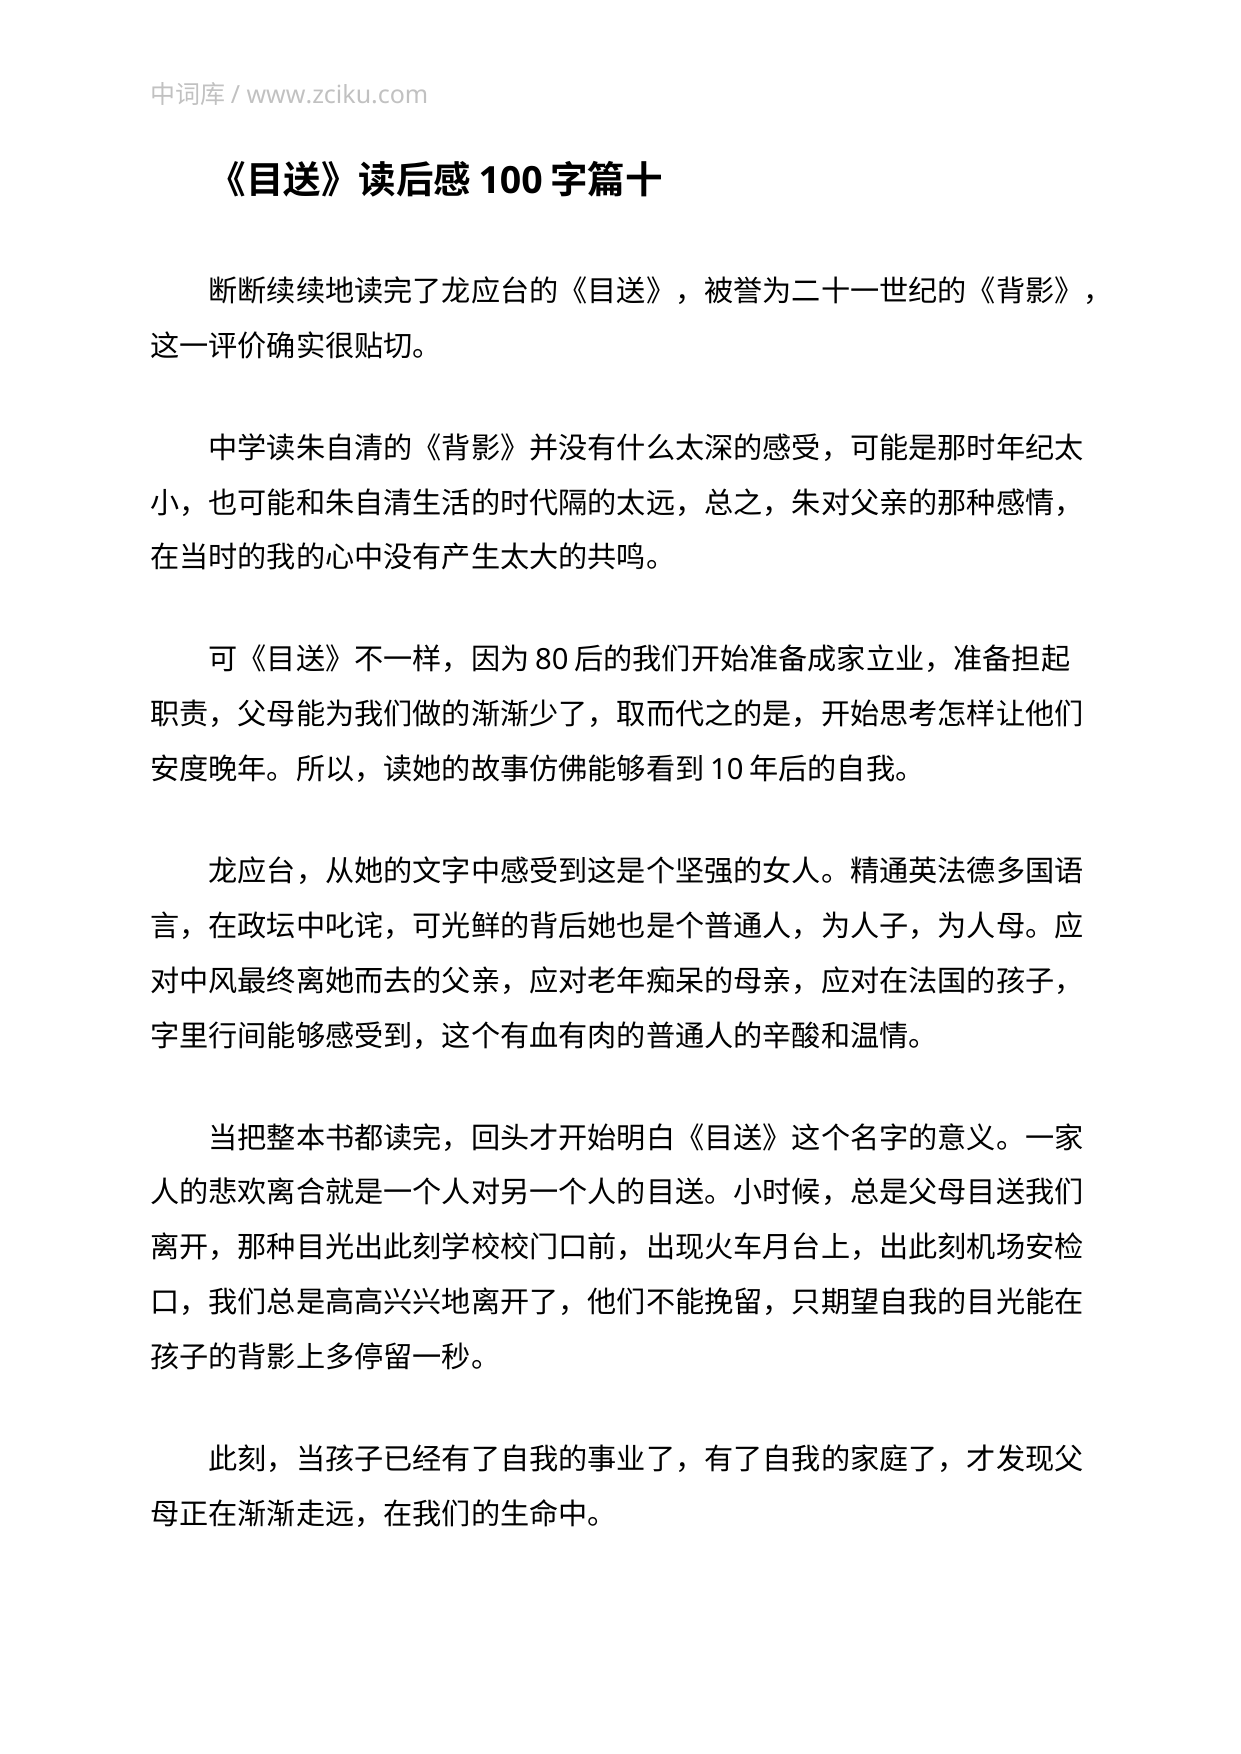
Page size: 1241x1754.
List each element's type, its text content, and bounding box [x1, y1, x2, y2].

text 龙应台，从她的文字中感受到这是个坚强的女人。精通英法德多国语言，在政坛中叱诧，可光鲜的背后她也是个普通人，为人子，为人母。应对中风最终离她而去的父亲，应对老年痴呆的母亲，应对在法国的孩子，字里行间能够感受到，这个有血有肉的普通人的辛酸和温情。 [150, 848, 1090, 1055]
text 《目送》读后感100字篇十 [150, 150, 1090, 204]
text 中学读朱自清的《背影》并没有什么太深的感受，可能是那时年纪太小，也可能和朱自清生活的时代隔的太远，总之，朱对父亲的那种感情，在当时的我的心中没有产生太大的共鸣。 [150, 424, 1090, 576]
text 可《目送》不一样，因为80后的我们开始准备成家立业，准备担起职责，父母能为我们做的渐渐少了，取而代之的是，开始思考怎样让他们安度晚年。所以，读她的故事仿佛能够看到10年后的自我。 [150, 636, 1090, 788]
text 此刻，当孩子已经有了自我的事业了，有了自我的家庭了，才发现父母正在渐渐走远，在我们的生命中。 [150, 1436, 1090, 1533]
text 断断续续地读完了龙应台的《目送》，被誉为二十一世纪的《背影》，这一评价确实很贴切。 [150, 268, 1090, 365]
text 当把整本书都读完，回头才开始明白《目送》这个名字的意义。一家人的悲欢离合就是一个人对另一个人的目送。小时候，总是父母目送我们离开，那种目光出此刻学校校门口前，出现火车月台上，出此刻机场安检口，我们总是高高兴兴地离开了，他们不能挽留，只期望自我的目光能在孩子的背影上多停留一秒。 [150, 1114, 1090, 1376]
